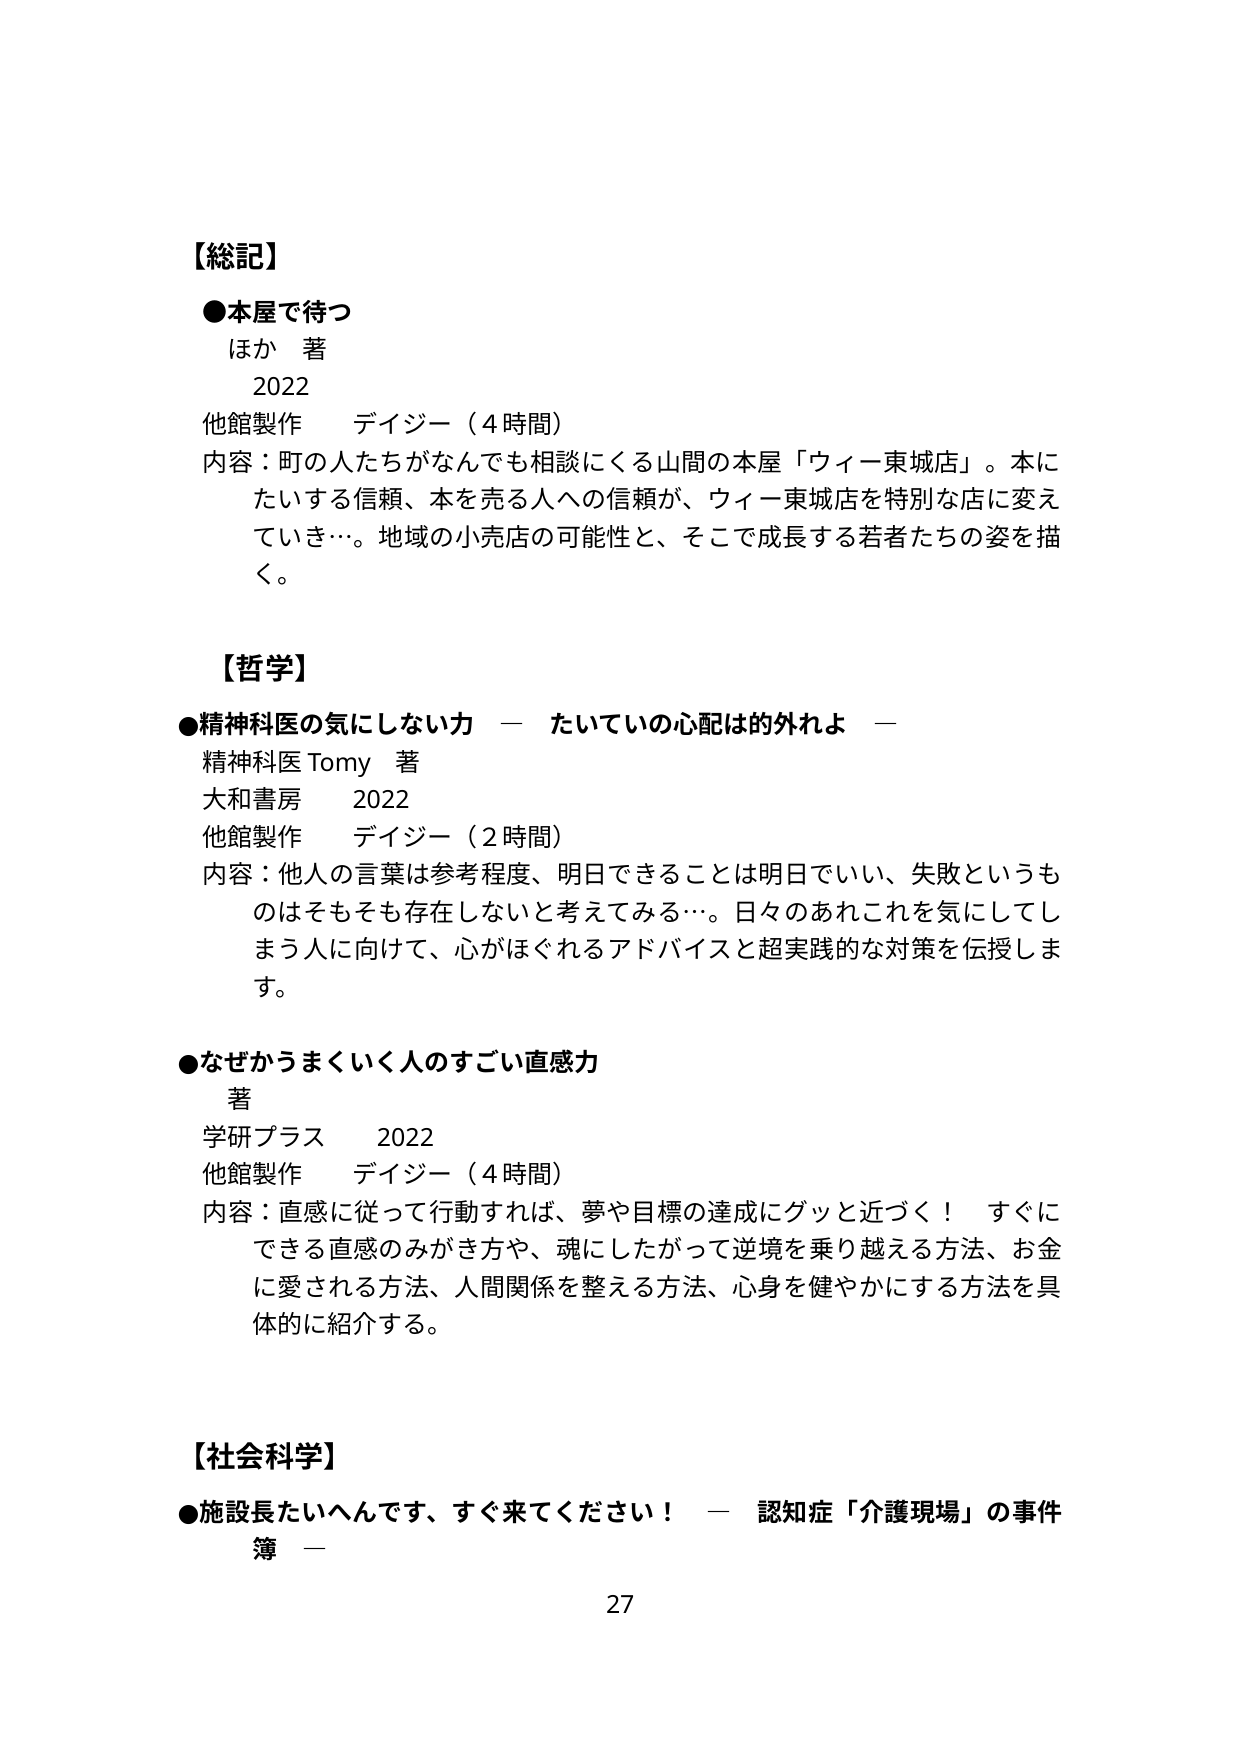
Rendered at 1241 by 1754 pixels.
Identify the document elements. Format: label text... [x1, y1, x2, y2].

text 【社会科学】 [177, 1417, 1063, 1492]
text 他館製作 デイジー（４時間） [177, 404, 1063, 442]
text 他館製作 デイジー（２時間） [177, 817, 1063, 854]
text 2022 [177, 367, 1063, 404]
text ●精神科医の気にしない力 ― たいていの心配は的外れよ ― [177, 704, 1063, 742]
text 内容：他人の言葉は参考程度、明日できることは明日でいい、失敗というものはそもそも存在しないと考えてみる…。日々のあれこれを気にしてしまう人に向けて、心がほぐれるアドバイスと超実践的な対策を伝授します。 [177, 854, 1063, 1004]
text 大和書房 2022 [177, 779, 1063, 817]
text 学研プラス 2022 [177, 1117, 1063, 1154]
text ●本屋で待つ [177, 292, 1063, 329]
text 内容：町の人たちがなんでも相談にくる山間の本屋「ウィー東城店」。本にたいする信頼、本を売る人への信頼が、ウィー東城店を特別な店に変えていき…。地域の小売店の可能性と、そこで成長する若者たちの姿を描く。 [177, 442, 1063, 592]
text 著 [177, 1079, 1063, 1117]
text ●なぜかうまくいく人のすごい直感力 [177, 1042, 1063, 1079]
text ●施設長たいへんです、すぐ来てください！ ― 認知症「介護現場」の事件簿 ― [177, 1492, 1063, 1567]
text 精神科医Tomy 著 [177, 742, 1063, 779]
text 他館製作 デイジー（４時間） [177, 1154, 1063, 1192]
text ほか 著 [177, 329, 1063, 367]
text 【総記】 [177, 217, 1063, 292]
text 【哲学】 [177, 629, 1063, 704]
text 内容：直感に従って行動すれば、夢や目標の達成にグッと近づく！ すぐにできる直感のみがき方や、魂にしたがって逆境を乗り越える方法、お金に愛される方法、人間関係を整える方法、心身を健やかにする方法を具体的に紹介する。 [177, 1192, 1063, 1342]
